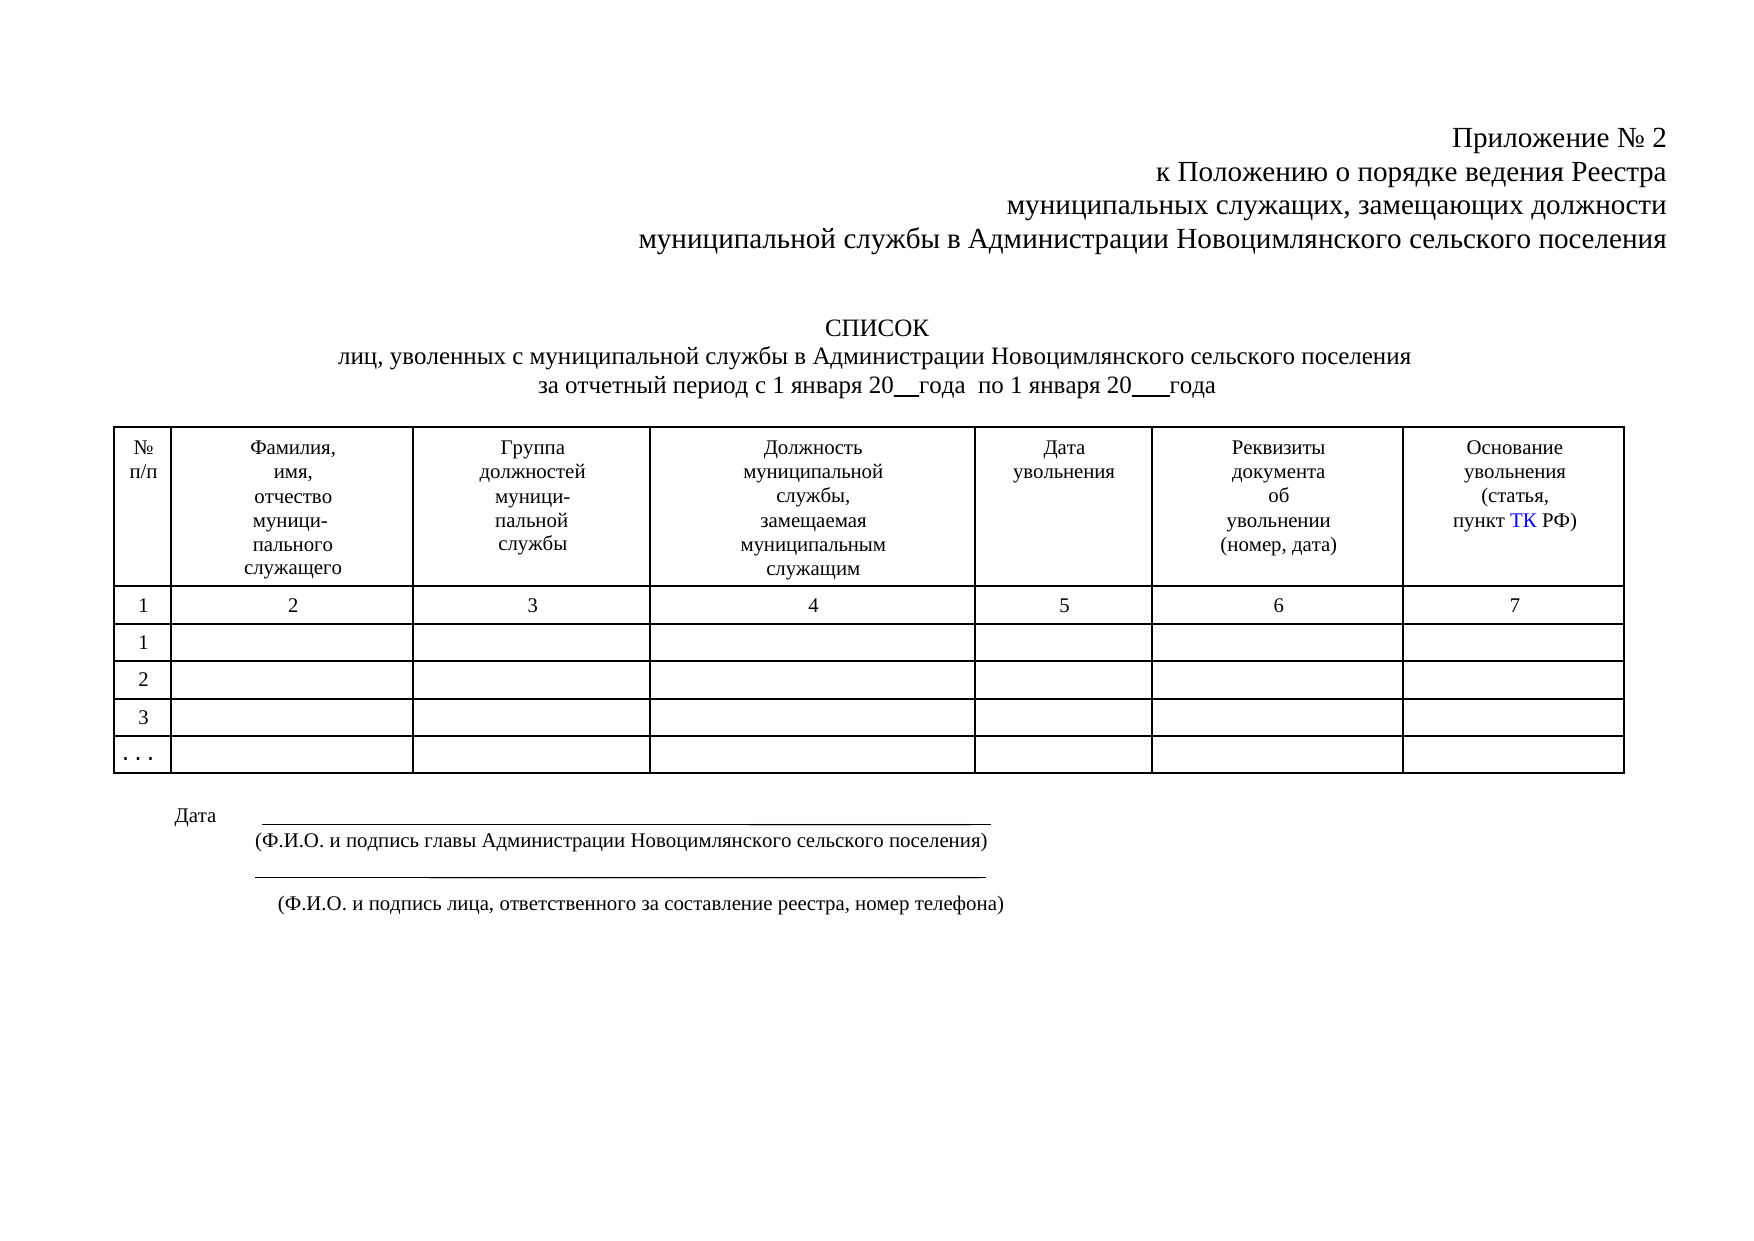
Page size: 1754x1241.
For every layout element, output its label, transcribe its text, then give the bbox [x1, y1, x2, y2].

text ____________________________________________ [255, 852, 1666, 880]
table_header Дата увольнения [976, 428, 1151, 585]
table_cell [1404, 662, 1623, 697]
table_cell [976, 625, 1151, 660]
table_cell [414, 625, 649, 660]
text СПИСОК [87, 313, 1666, 341]
table_cell 4 [651, 587, 974, 623]
table_cell 3 [115, 700, 170, 735]
table_cell [651, 662, 974, 697]
table_cell [1153, 737, 1402, 772]
table_cell 2 [172, 587, 412, 623]
text муниципальных служащих, замещающих должности [664, 188, 1666, 221]
table_cell 1 [115, 625, 170, 660]
table_cell [172, 662, 412, 697]
table_header Группа должностей муници- пальной службы [414, 428, 649, 585]
table_cell [1404, 737, 1623, 772]
table_cell 1 [115, 587, 170, 623]
text к Положению о порядке ведения Реестра [671, 154, 1666, 188]
table_cell ... [115, 737, 170, 772]
table_cell [172, 625, 412, 660]
text за отчетный период с 1 января 20__года по 1 января 20___года [87, 370, 1666, 399]
table_cell [976, 700, 1151, 735]
text Дата __________________ [174, 799, 1666, 827]
table_cell [651, 700, 974, 735]
table_cell [1404, 625, 1623, 660]
table_cell [976, 737, 1151, 772]
table_header Должность муниципальной службы, замещаемая муниципальным служащим [651, 428, 974, 585]
table_cell 6 [1153, 587, 1402, 623]
text лиц, уволенных с муниципальной службы в Администрации Новоцимлянского сельского поселения [328, 341, 1426, 370]
table_cell [976, 662, 1151, 697]
table_cell 5 [976, 587, 1151, 623]
text (Ф.И.О. и подпись лица, ответственного за составление реестра, номер телефона) [272, 890, 1666, 914]
table_cell [414, 737, 649, 772]
table_cell 3 [414, 587, 649, 623]
table_cell [1153, 700, 1402, 735]
table_cell [651, 737, 974, 772]
table_header Основание увольнения (статья, пункт ТК РФ) [1404, 428, 1623, 585]
table_cell [1153, 625, 1402, 660]
table_header № п/п [115, 428, 170, 585]
table_header Реквизиты документа об увольнении (номер, дата) [1153, 428, 1402, 585]
table_cell [414, 662, 649, 697]
text муниципальной службы в Администрации Новоцимлянского сельского поселения [569, 221, 1666, 255]
table_cell [172, 700, 412, 735]
table_cell [651, 625, 974, 660]
text Приложение № 2 [627, 121, 1666, 154]
table_cell 2 [115, 662, 170, 697]
table_cell [1153, 662, 1402, 697]
table_cell [1404, 700, 1623, 735]
table_header Фамилия, имя, отчество муници- пального служащего [172, 428, 412, 585]
table_cell 7 [1404, 587, 1623, 623]
table_cell [172, 737, 412, 772]
table_cell [414, 700, 649, 735]
text (Ф.И.О. и подпись главы Администрации Новоцимлянского сельского поселения) [255, 827, 1666, 852]
